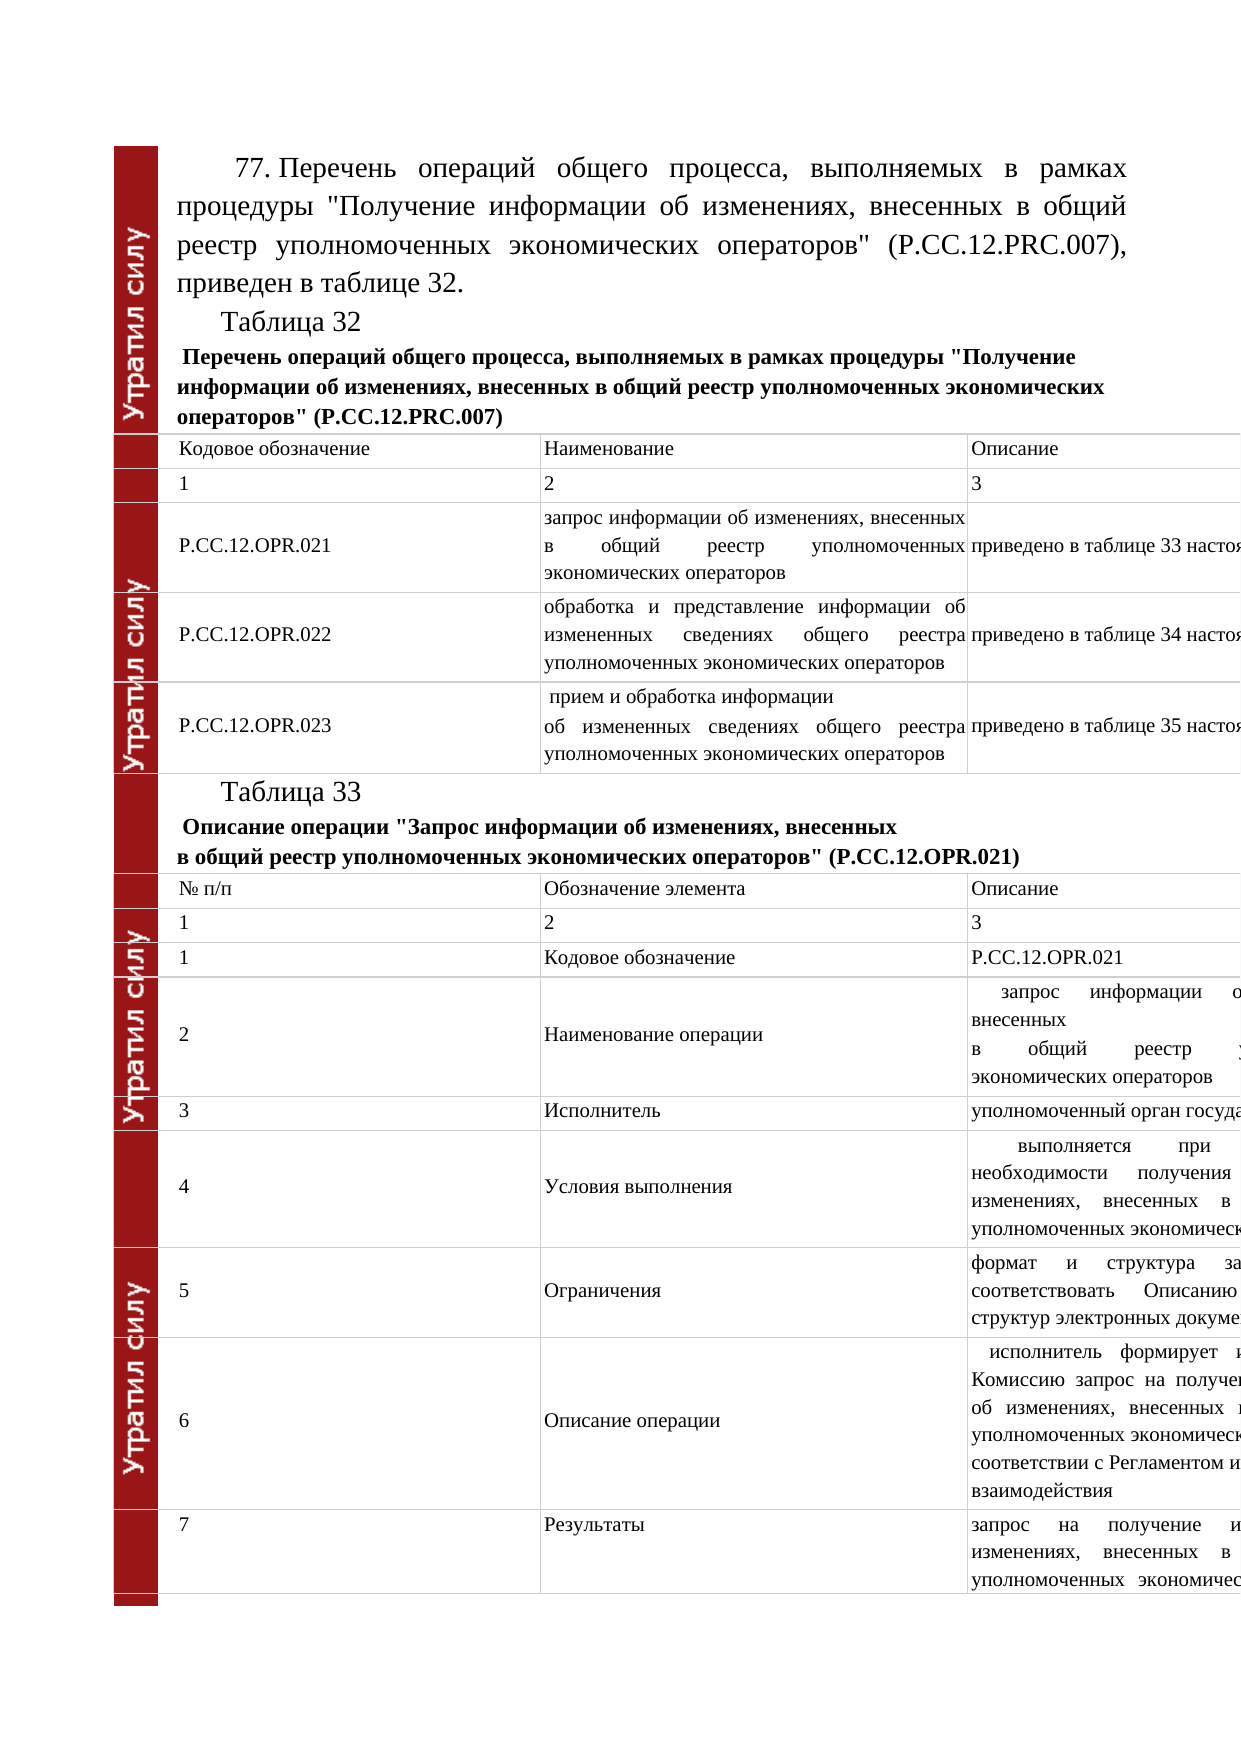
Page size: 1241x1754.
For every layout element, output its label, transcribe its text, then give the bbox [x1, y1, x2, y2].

table_cell 5 [114, 1248, 540, 1337]
table_cell приведено в таблице 33 настоящих Правил [968, 503, 1240, 592]
table_cell прием и обработка информации об измененных сведениях общего реестра уполномоченных экономических операторов [541, 683, 967, 773]
picture [114, 869, 158, 873]
table_cell приведено в таблице 35 настоящих Правил [968, 683, 1240, 773]
text 77. Перечень операций общего процесса, выполняемых в рамках процедуры "Получение информации об изменениях, внесенных в общий реестр уполномоченных экономических операторов" (P.CC.12.PRC.007), приведен в таблице 32. [112, 150, 1128, 299]
table_cell 6 [114, 1338, 540, 1509]
table_cell P.CC.12.OPR.023 [114, 683, 540, 773]
table_cell выполняется при возникновении необходимости получения сведений об изменениях, внесенных в общий реестр уполномоченных экономических операторов [968, 1131, 1240, 1247]
picture [114, 429, 158, 433]
table_cell 2 [541, 909, 967, 942]
table_cell 1 [114, 943, 540, 976]
picture [114, 1594, 158, 1606]
table_header № п/п [114, 874, 540, 907]
text Таблица 33 [112, 774, 1128, 808]
text Описание операции "Запрос информации об изменениях, внесенных в общий реестр уполномоченных экономических операторов" (P.CC.12.OPR.021) [112, 813, 1128, 869]
table_cell запрос информации об изменениях, внесенных в общий реестр уполномоченных экономических операторов [968, 978, 1240, 1096]
table_cell Ограничения [541, 1248, 967, 1337]
table_header Обозначение элемента [541, 874, 967, 907]
table_cell Условия выполнения [541, 1131, 967, 1247]
picture [114, 146, 158, 150]
table_cell запрос на получение информации об изменениях, внесенных в общий реестр уполномоченных экономических операторов, направлен в Комиссию [968, 1510, 1240, 1593]
table_cell 3 [968, 909, 1240, 942]
table_cell Описание операции [541, 1338, 967, 1509]
table_cell приведено в таблице 34 настоящих Правил [968, 593, 1240, 681]
table_cell 3 [968, 469, 1240, 502]
table_cell 1 [114, 469, 540, 502]
table_header Описание [968, 874, 1240, 907]
table_cell 7 [114, 1510, 540, 1593]
picture [114, 338, 158, 343]
table_cell Кодовое обозначение [541, 943, 967, 976]
table_cell обработка и представление информации об измененных сведениях общего реестра уполномоченных экономических операторов [541, 593, 967, 681]
table_cell 2 [541, 469, 967, 502]
table_cell 1 [114, 909, 540, 942]
table_cell P.CC.12.OPR.021 [114, 503, 540, 592]
table_cell уполномоченный орган государства-члена [968, 1097, 1240, 1130]
picture [114, 808, 158, 813]
text Таблица 32 [112, 304, 1128, 338]
table_cell Наименование операции [541, 978, 967, 1096]
table_header Кодовое обозначение [114, 435, 540, 468]
picture [114, 299, 158, 304]
table_header Наименование [541, 435, 967, 468]
table_cell 2 [114, 978, 540, 1096]
table_cell запрос информации об изменениях, внесенных в общий реестр уполномоченных экономических операторов [541, 503, 967, 592]
text Перечень операций общего процесса, выполняемых в рамках процедуры "Получение информации об изменениях, внесенных в общий реестр уполномоченных экономических операторов" (P.CC.12.PRC.007) [112, 343, 1128, 429]
table_cell Исполнитель [541, 1097, 967, 1130]
table_cell Результаты [541, 1510, 967, 1593]
table_header Описание [968, 435, 1240, 468]
table_cell исполнитель формирует и направляет в Комиссию запрос на получение информации об изменениях, внесенных в общий реестр уполномоченных экономических операторов, в соответствии с Регламентом информационного взаимодействия [968, 1338, 1240, 1509]
table_cell P.CC.12.OPR.022 [114, 593, 540, 681]
table_cell 4 [114, 1131, 540, 1247]
table_cell формат и структура запроса должны соответствовать Описанию форматов и структур электронных документов и сведений [968, 1248, 1240, 1337]
table_cell P.CC.12.OPR.021 [968, 943, 1240, 976]
table_cell 3 [114, 1097, 540, 1130]
